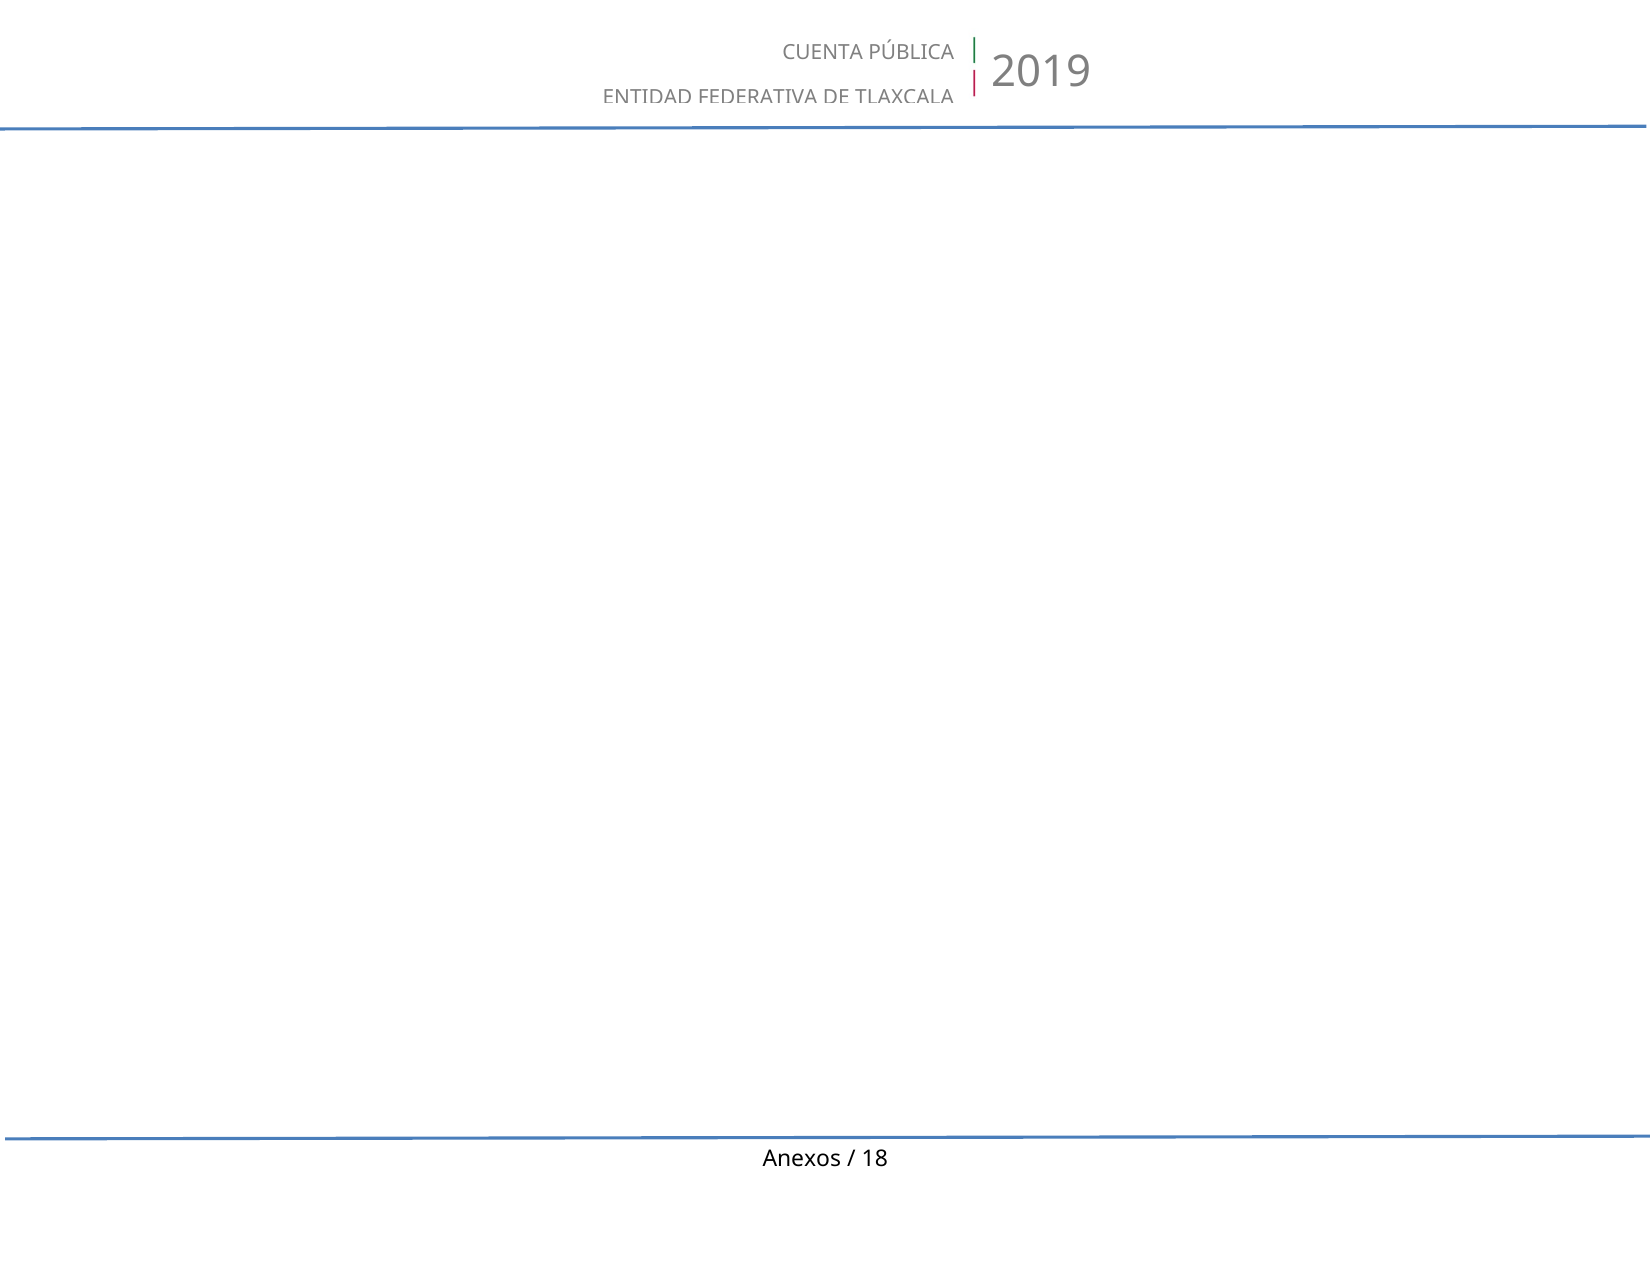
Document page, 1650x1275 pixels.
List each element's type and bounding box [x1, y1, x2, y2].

picture [968, 28, 985, 99]
